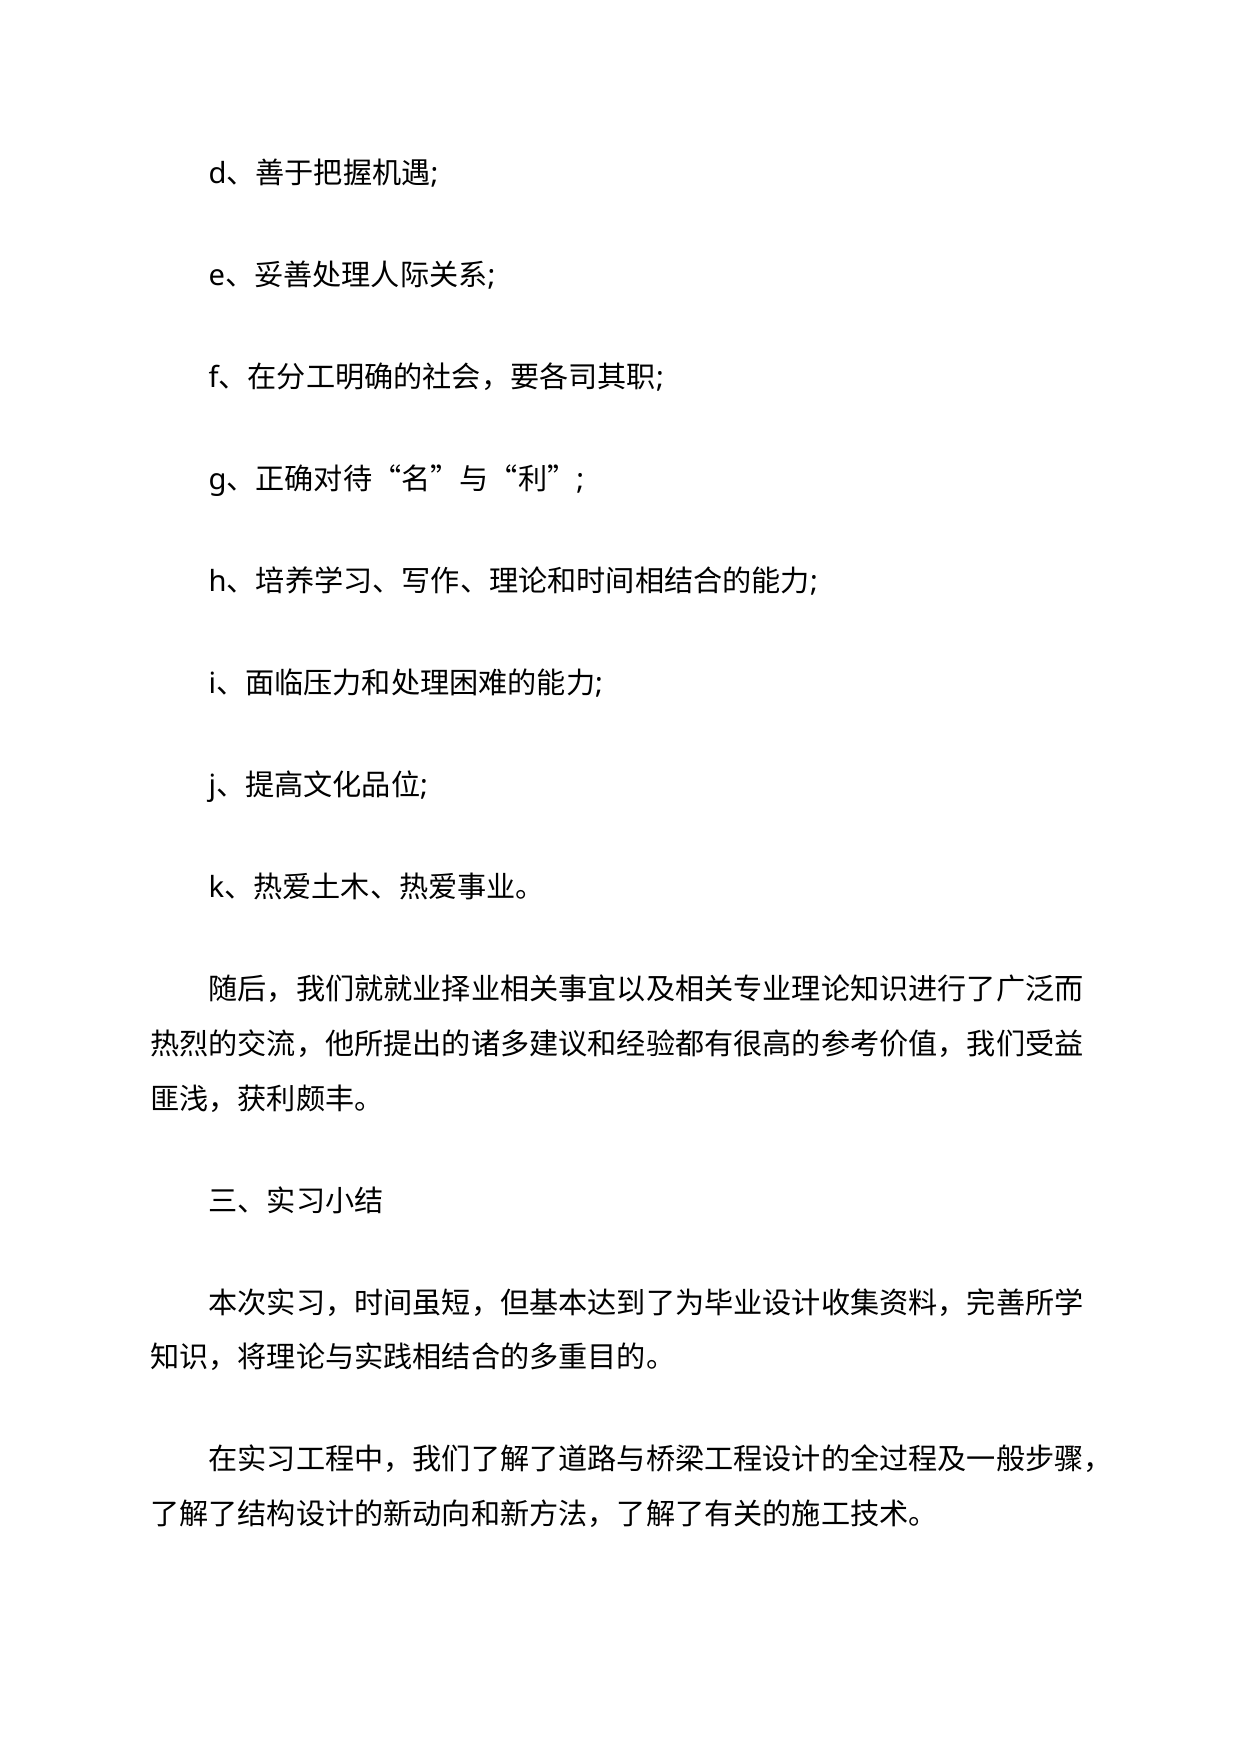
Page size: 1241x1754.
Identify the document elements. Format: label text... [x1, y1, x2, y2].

text k、热爱土木、热爱事业。 [150, 864, 1090, 906]
text e、妥善处理人际关系; [150, 252, 1090, 294]
text 三、实习小结 [150, 1177, 1090, 1220]
text j、提高文化品位; [150, 762, 1090, 804]
text 在实习工程中，我们了解了道路与桥梁工程设计的全过程及一般步骤，了解了结构设计的新动向和新方法，了解了有关的施工技术。 [150, 1436, 1090, 1533]
text d、善于把握机遇; [150, 150, 1090, 192]
text g、正确对待“名”与“利”; [150, 456, 1090, 498]
text h、培养学习、写作、理论和时间相结合的能力; [150, 558, 1090, 600]
text f、在分工明确的社会，要各司其职; [150, 354, 1090, 396]
text 随后，我们就就业择业相关事宜以及相关专业理论知识进行了广泛而热烈的交流，他所提出的诸多建议和经验都有很高的参考价值，我们受益匪浅，获利颇丰。 [150, 966, 1090, 1118]
text i、面临压力和处理困难的能力; [150, 660, 1090, 702]
text 本次实习，时间虽短，但基本达到了为毕业设计收集资料，完善所学知识，将理论与实践相结合的多重目的。 [150, 1279, 1090, 1376]
